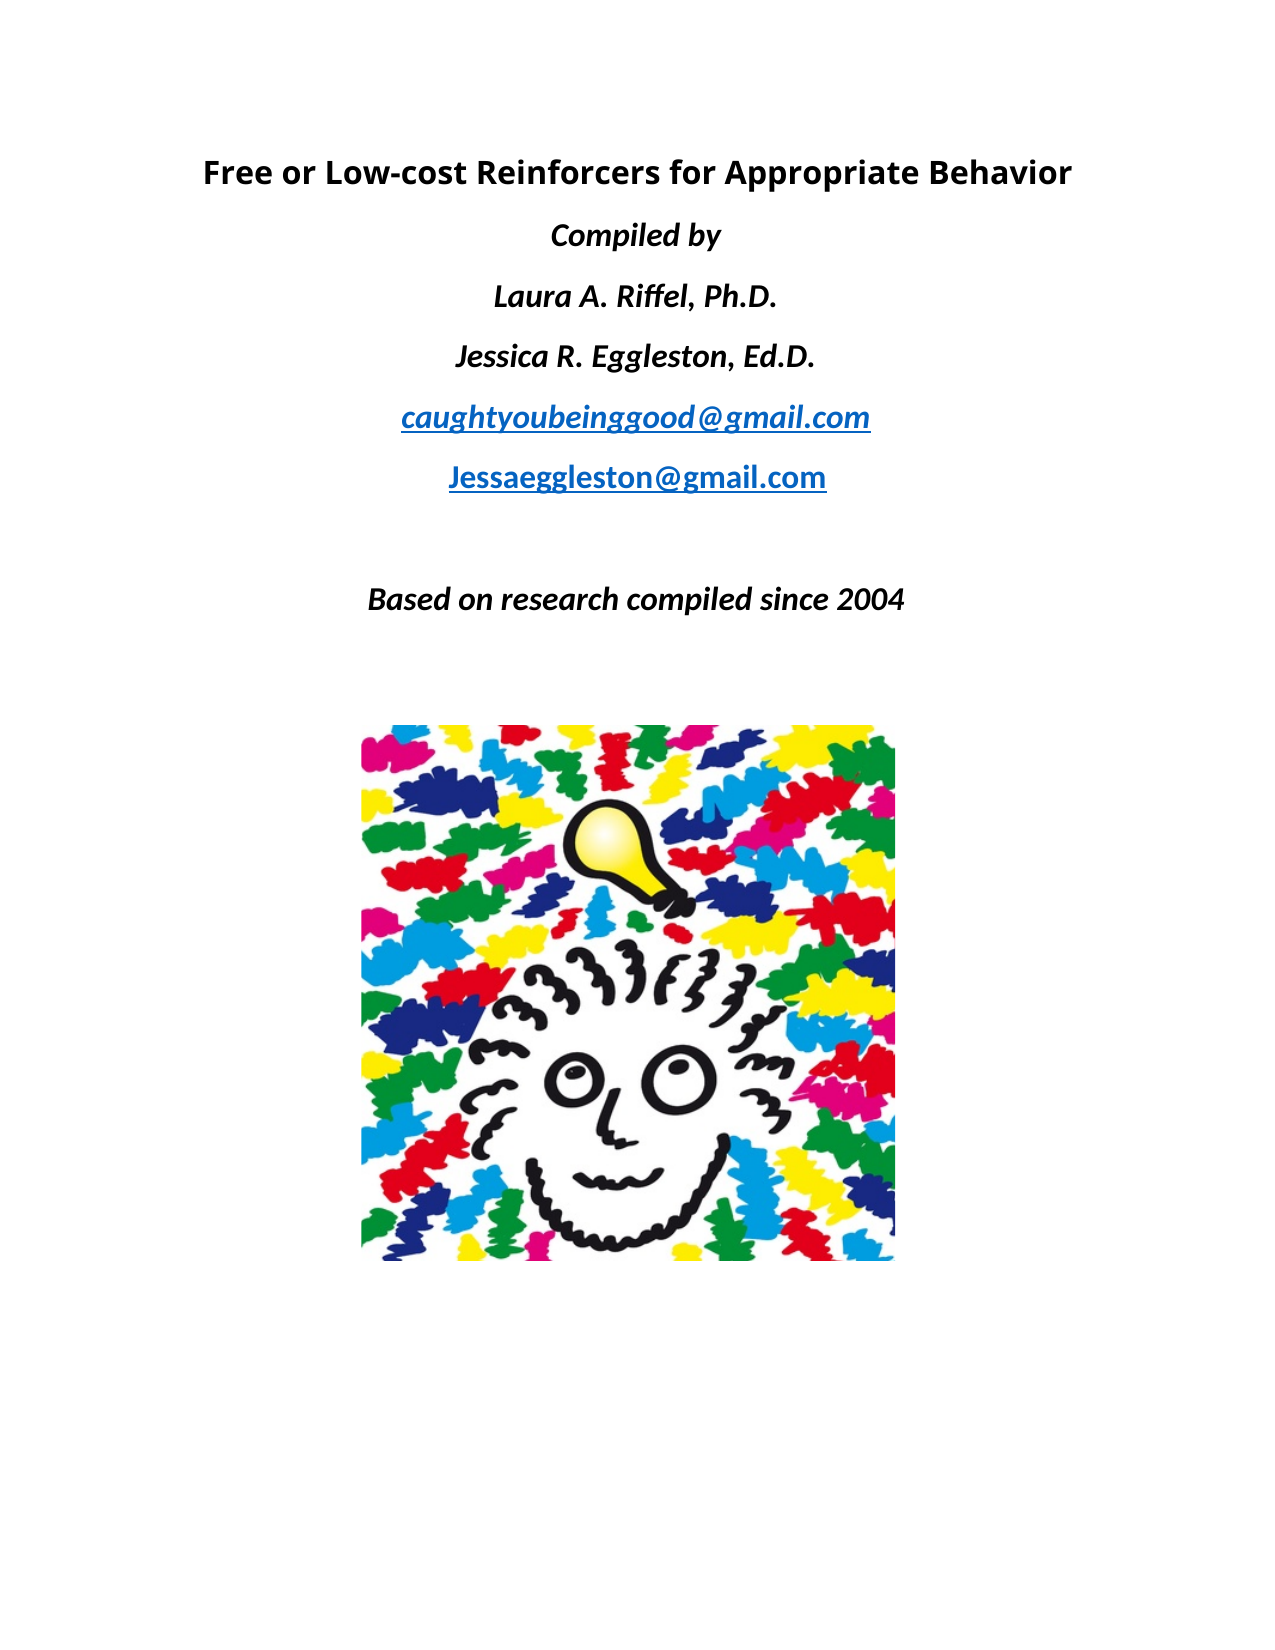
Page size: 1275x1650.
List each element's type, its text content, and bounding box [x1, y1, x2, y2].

text Laura A. Riffel, Ph.D. [150, 275, 1125, 315]
text Jessaeggleston@gmail.com [150, 457, 1125, 497]
text Jessica R. Eggleston, Ed.D. [150, 335, 1125, 376]
text Compiled by [150, 214, 1125, 255]
text Free or Low-cost Reinforcers for Appropriate Behavior [150, 150, 1125, 194]
picture [360, 725, 895, 1259]
text caughtyoubeinggood@gmail.com [150, 396, 1125, 437]
text Based on research compiled since 2004 [150, 578, 1125, 618]
